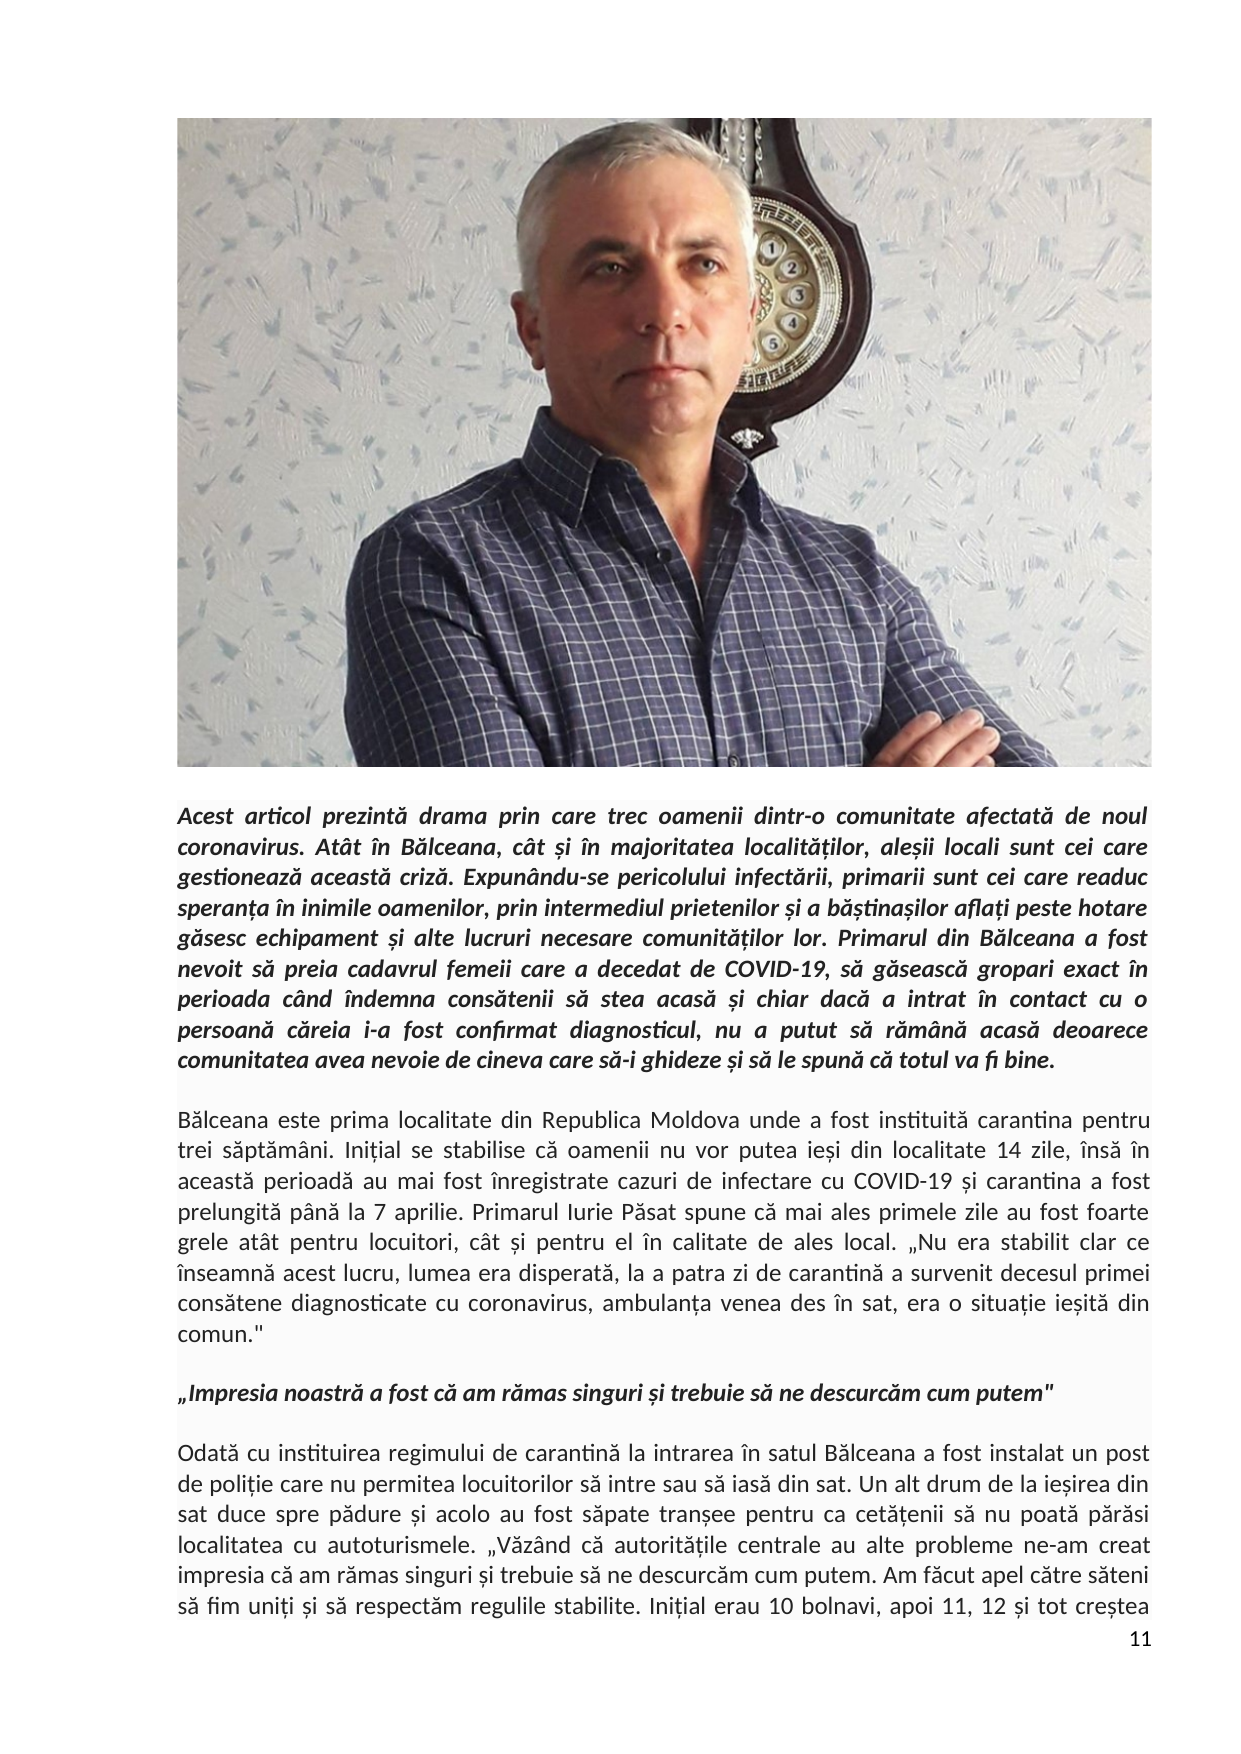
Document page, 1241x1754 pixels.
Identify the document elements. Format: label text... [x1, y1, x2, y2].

picture [177, 118, 1152, 767]
text Bălceana este prima localitate din Republica Moldova unde a fost instituită carantina pentru trei săptămâni. Inițial se stabilise că oamenii nu vor putea ieși din localitate 14 zile, însă în această perioadă au mai fost înregistrate cazuri de infectare cu COVID-19 și carantina a fost prelungită până la 7 aprilie. Primarul Iurie Păsat spune că mai ales primele zile au fost foarte grele atât pentru locuitori, cât și pentru el în calitate de ales local. „Nu era stabilit clar ce înseamnă acest lucru, lumea era disperată, la a patra zi de carantină a survenit decesul primei consătene diagnosticate cu coronavirus, ambulanța venea des în sat, era o situație ieșită din comun." [177, 1104, 1152, 1348]
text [177, 1437, 1152, 1620]
text „Impresia noastră a fost că am rămas singuri și trebuie să ne descurcăm cum putem" [177, 1377, 1152, 1408]
text Acest articol prezintă drama prin care trec oamenii dintr-o comunitate afectată de noul coronavirus. Atât în Bălceana, cât și în majoritatea localităților, aleșii locali sunt cei care gestionează această criză. Expunându-se pericolului infectării, primarii sunt cei care readuc speranța în inimile oamenilor, prin intermediul prietenilor și a băștinașilor aflați peste hotare găsesc echipament și alte lucruri necesare comunităților lor. Primarul din Bălceana a fost nevoit să preia cadavrul femeii care a decedat de COVID-19, să găsească gropari exact în perioada când îndemna consătenii să stea acasă și chiar dacă a intrat în contact cu o persoană căreia i-a fost confirmat diagnosticul, nu a putut să rămână acasă deoarece comunitatea avea nevoie de cineva care să-i ghideze și să le spună că totul va fi bine. [177, 800, 1152, 1075]
